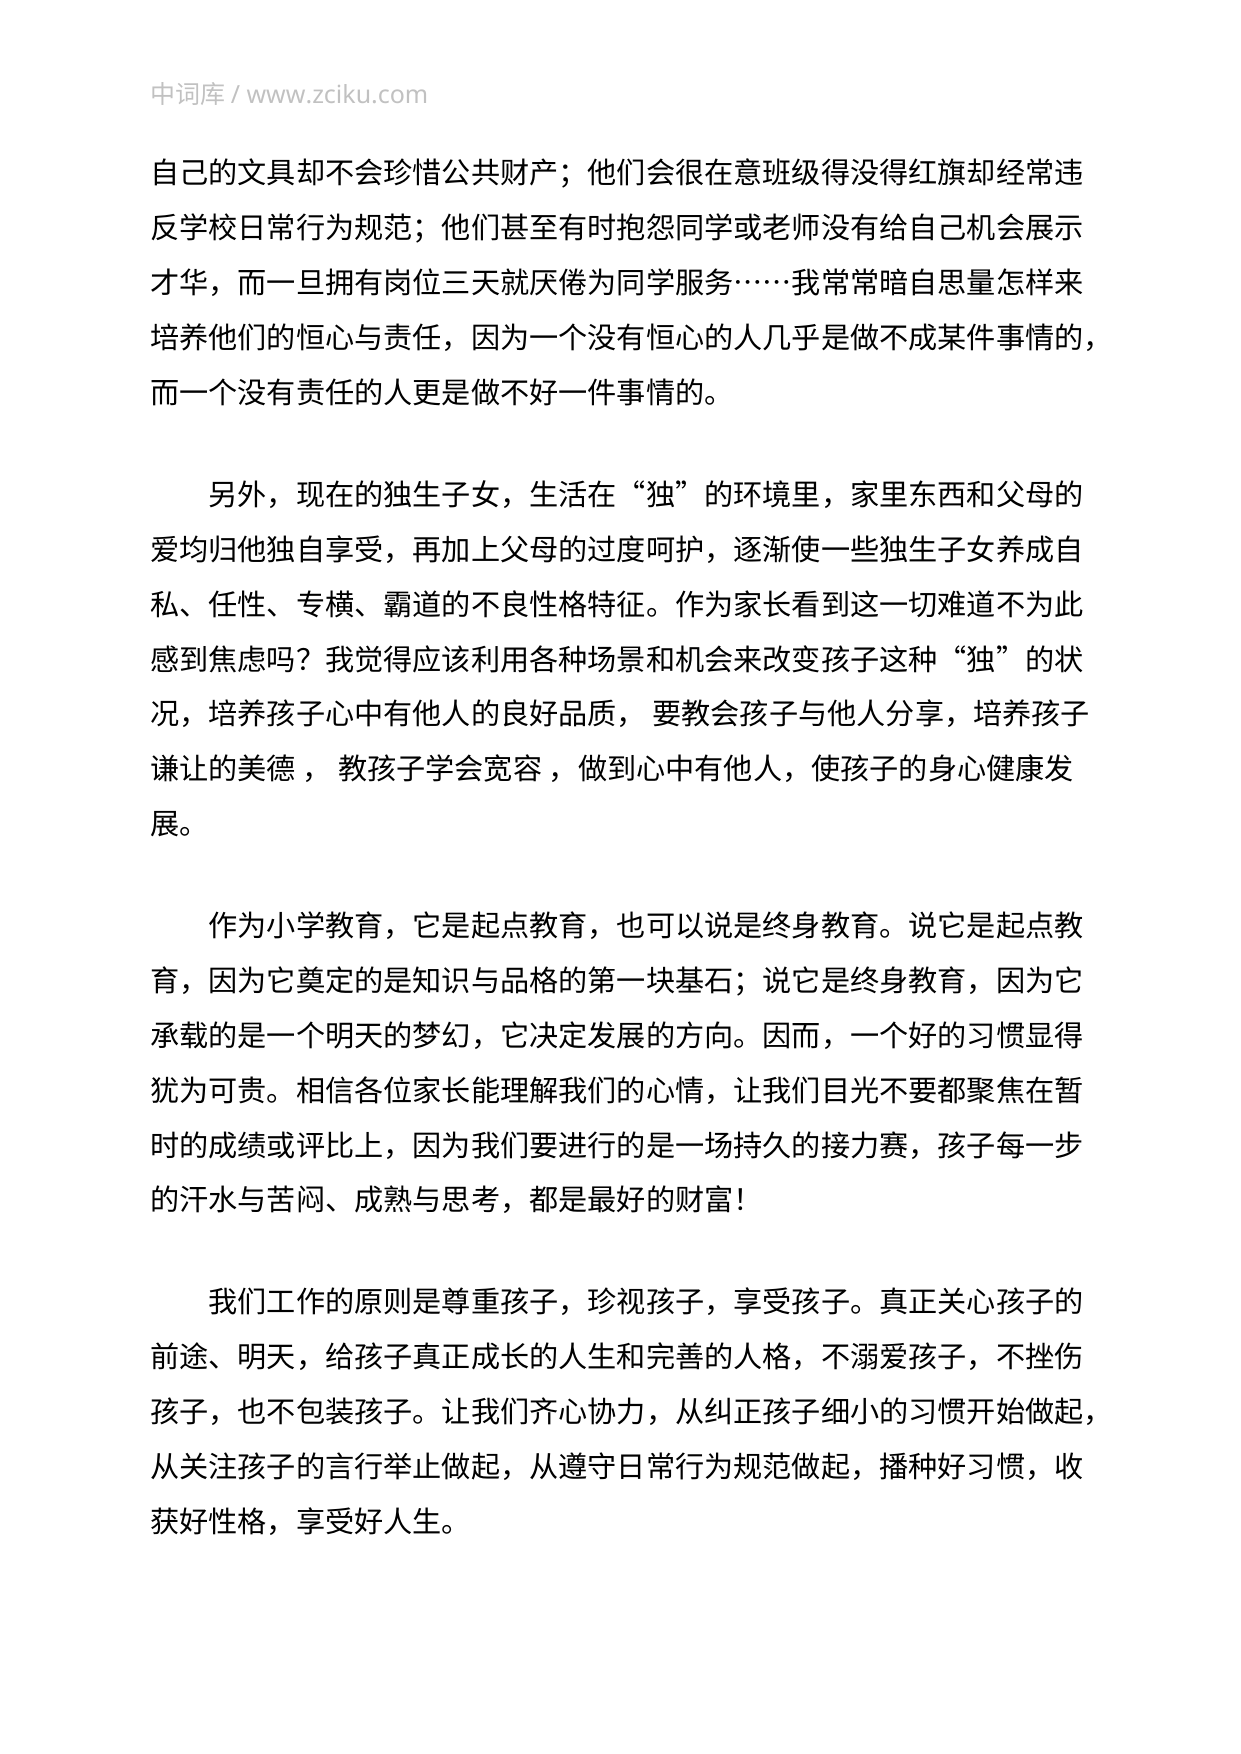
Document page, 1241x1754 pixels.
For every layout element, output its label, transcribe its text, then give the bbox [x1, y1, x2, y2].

text 另外，现在的独生子女，生活在“独”的环境里，家里东西和父母的爱均归他独自享受，再加上父母的过度呵护，逐渐使一些独生子女养成自私、任性、专横、霸道的不良性格特征。作为家长看到这一切难道不为此感到焦虑吗？我觉得应该利用各种场景和机会来改变孩子这种“独”的状况，培养孩子心中有他人的良好品质， 要教会孩子与他人分享，培养孩子谦让的美德 ， 教孩子学会宽容 ，做到心中有他人，使孩子的身心健康发展。 [150, 471, 1090, 843]
text 作为小学教育，它是起点教育，也可以说是终身教育。说它是起点教育，因为它奠定的是知识与品格的第一块基石；说它是终身教育，因为它承载的是一个明天的梦幻，它决定发展的方向。因而，一个好的习惯显得犹为可贵。相信各位家长能理解我们的心情，让我们目光不要都聚焦在暂时的成绩或评比上，因为我们要进行的是一场持久的接力赛，孩子每一步的汗水与苦闷、成熟与思考，都是最好的财富！ [150, 902, 1090, 1219]
text 我们工作的原则是尊重孩子，珍视孩子，享受孩子。真正关心孩子的前途、明天，给孩子真正成长的人生和完善的人格，不溺爱孩子，不挫伤孩子，也不包装孩子。让我们齐心协力，从纠正孩子细小的习惯开始做起，从关注孩子的言行举止做起，从遵守日常行为规范做起，播种好习惯，收获好性格，享受好人生。 [150, 1279, 1090, 1541]
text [150, 150, 1090, 412]
